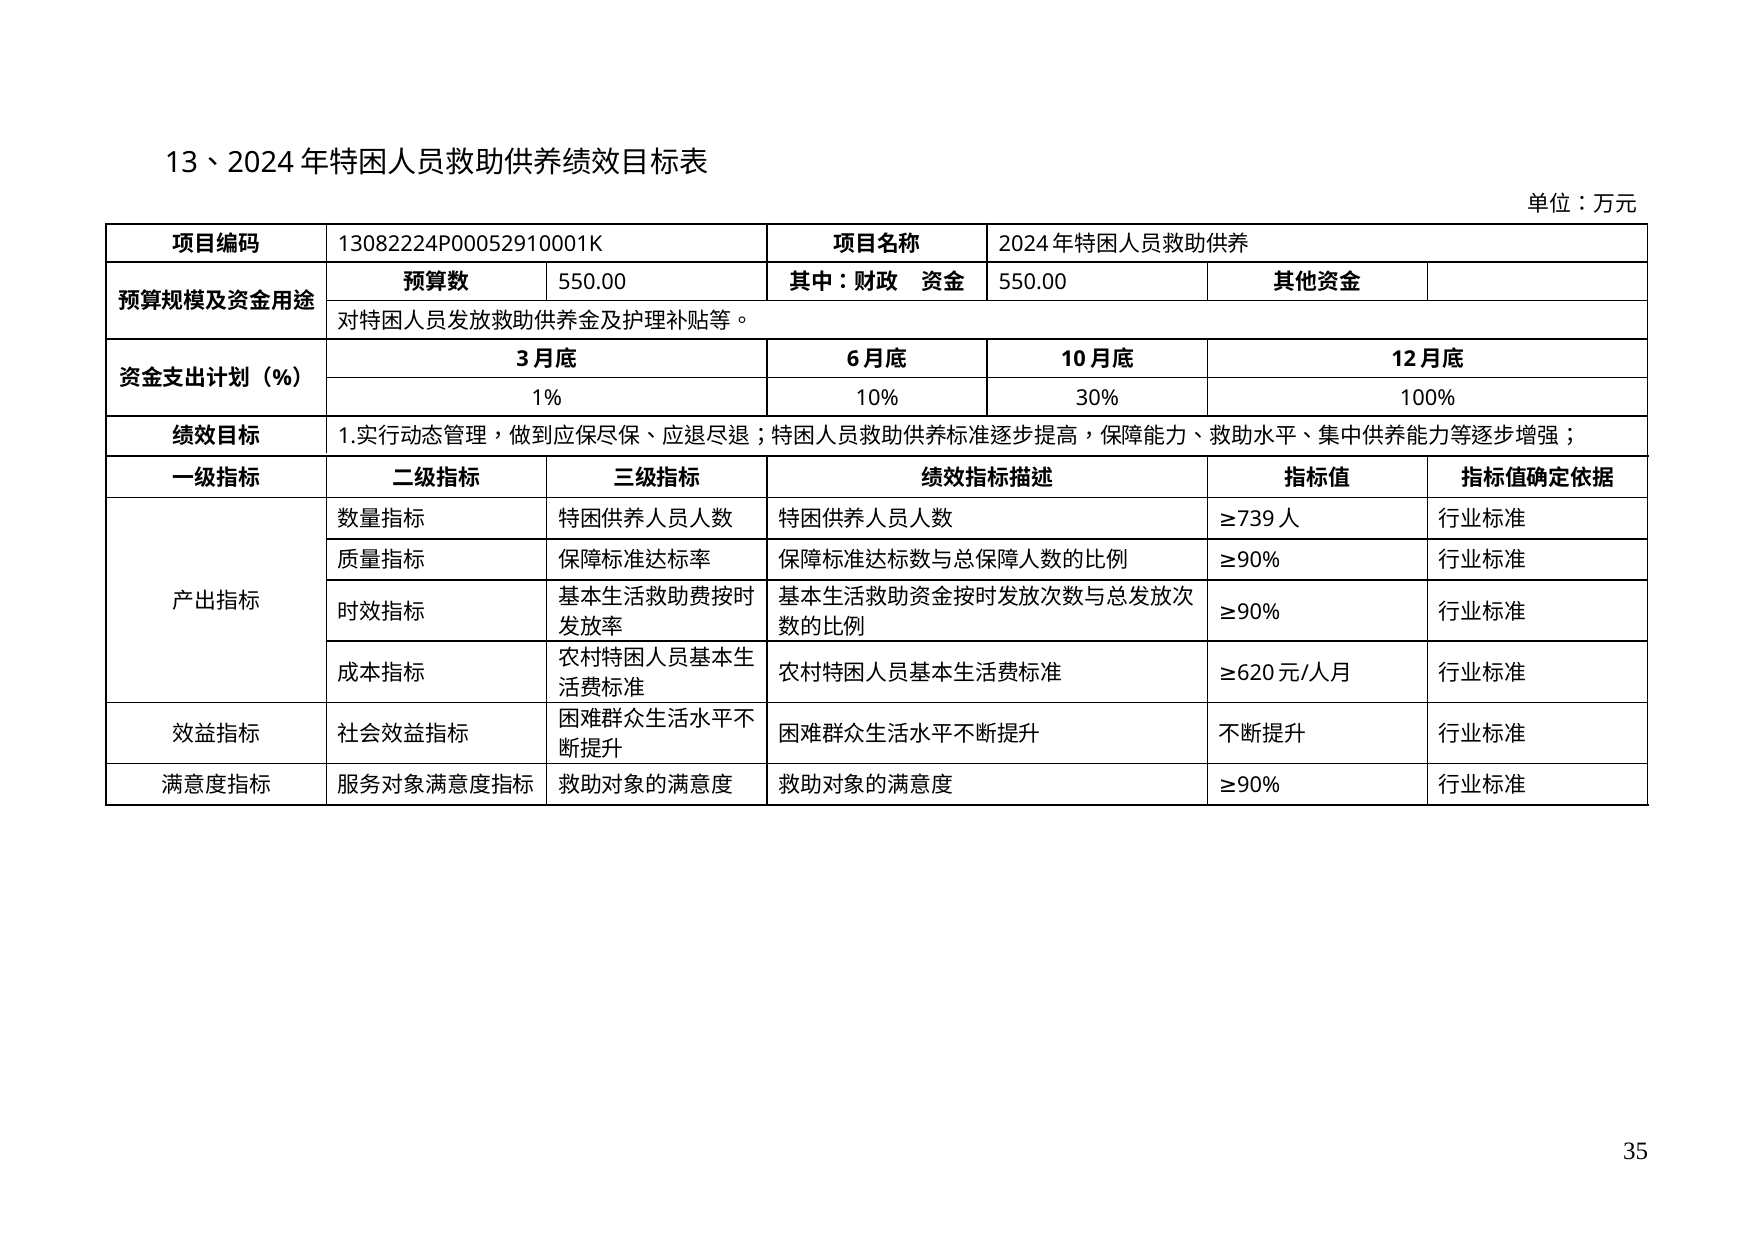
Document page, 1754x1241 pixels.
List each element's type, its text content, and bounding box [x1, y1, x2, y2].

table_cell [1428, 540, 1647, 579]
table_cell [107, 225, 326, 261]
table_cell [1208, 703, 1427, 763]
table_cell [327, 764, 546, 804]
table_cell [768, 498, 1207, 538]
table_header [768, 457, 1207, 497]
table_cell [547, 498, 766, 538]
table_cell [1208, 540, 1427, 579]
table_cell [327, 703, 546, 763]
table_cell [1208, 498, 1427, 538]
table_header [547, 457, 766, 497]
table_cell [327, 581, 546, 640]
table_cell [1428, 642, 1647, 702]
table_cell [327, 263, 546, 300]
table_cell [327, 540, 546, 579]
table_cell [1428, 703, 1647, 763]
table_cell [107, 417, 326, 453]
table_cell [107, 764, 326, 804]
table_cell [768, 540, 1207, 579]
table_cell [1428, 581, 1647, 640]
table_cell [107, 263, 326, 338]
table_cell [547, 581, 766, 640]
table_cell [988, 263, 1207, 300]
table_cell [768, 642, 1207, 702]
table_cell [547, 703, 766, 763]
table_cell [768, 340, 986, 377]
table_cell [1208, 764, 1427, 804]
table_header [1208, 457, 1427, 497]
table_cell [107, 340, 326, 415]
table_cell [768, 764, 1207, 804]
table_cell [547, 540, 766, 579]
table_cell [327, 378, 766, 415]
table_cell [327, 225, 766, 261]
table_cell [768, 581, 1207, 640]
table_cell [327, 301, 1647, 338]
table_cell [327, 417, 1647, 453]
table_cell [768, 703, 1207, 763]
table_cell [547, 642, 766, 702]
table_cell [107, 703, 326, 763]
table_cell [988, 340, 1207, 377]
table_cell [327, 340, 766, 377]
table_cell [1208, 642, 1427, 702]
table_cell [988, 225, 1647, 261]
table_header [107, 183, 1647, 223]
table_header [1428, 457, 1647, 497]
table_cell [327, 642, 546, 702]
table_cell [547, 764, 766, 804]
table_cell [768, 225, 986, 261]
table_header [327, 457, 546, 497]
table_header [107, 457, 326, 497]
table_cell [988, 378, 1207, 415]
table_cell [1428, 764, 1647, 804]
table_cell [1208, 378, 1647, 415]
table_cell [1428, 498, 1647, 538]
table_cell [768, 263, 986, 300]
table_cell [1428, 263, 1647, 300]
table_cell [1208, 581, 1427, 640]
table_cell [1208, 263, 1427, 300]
text 13、2024年特困人员救助供养绩效目标表 [106, 142, 1648, 181]
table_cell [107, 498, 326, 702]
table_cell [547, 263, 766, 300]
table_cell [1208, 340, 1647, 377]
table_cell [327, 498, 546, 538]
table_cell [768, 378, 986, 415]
